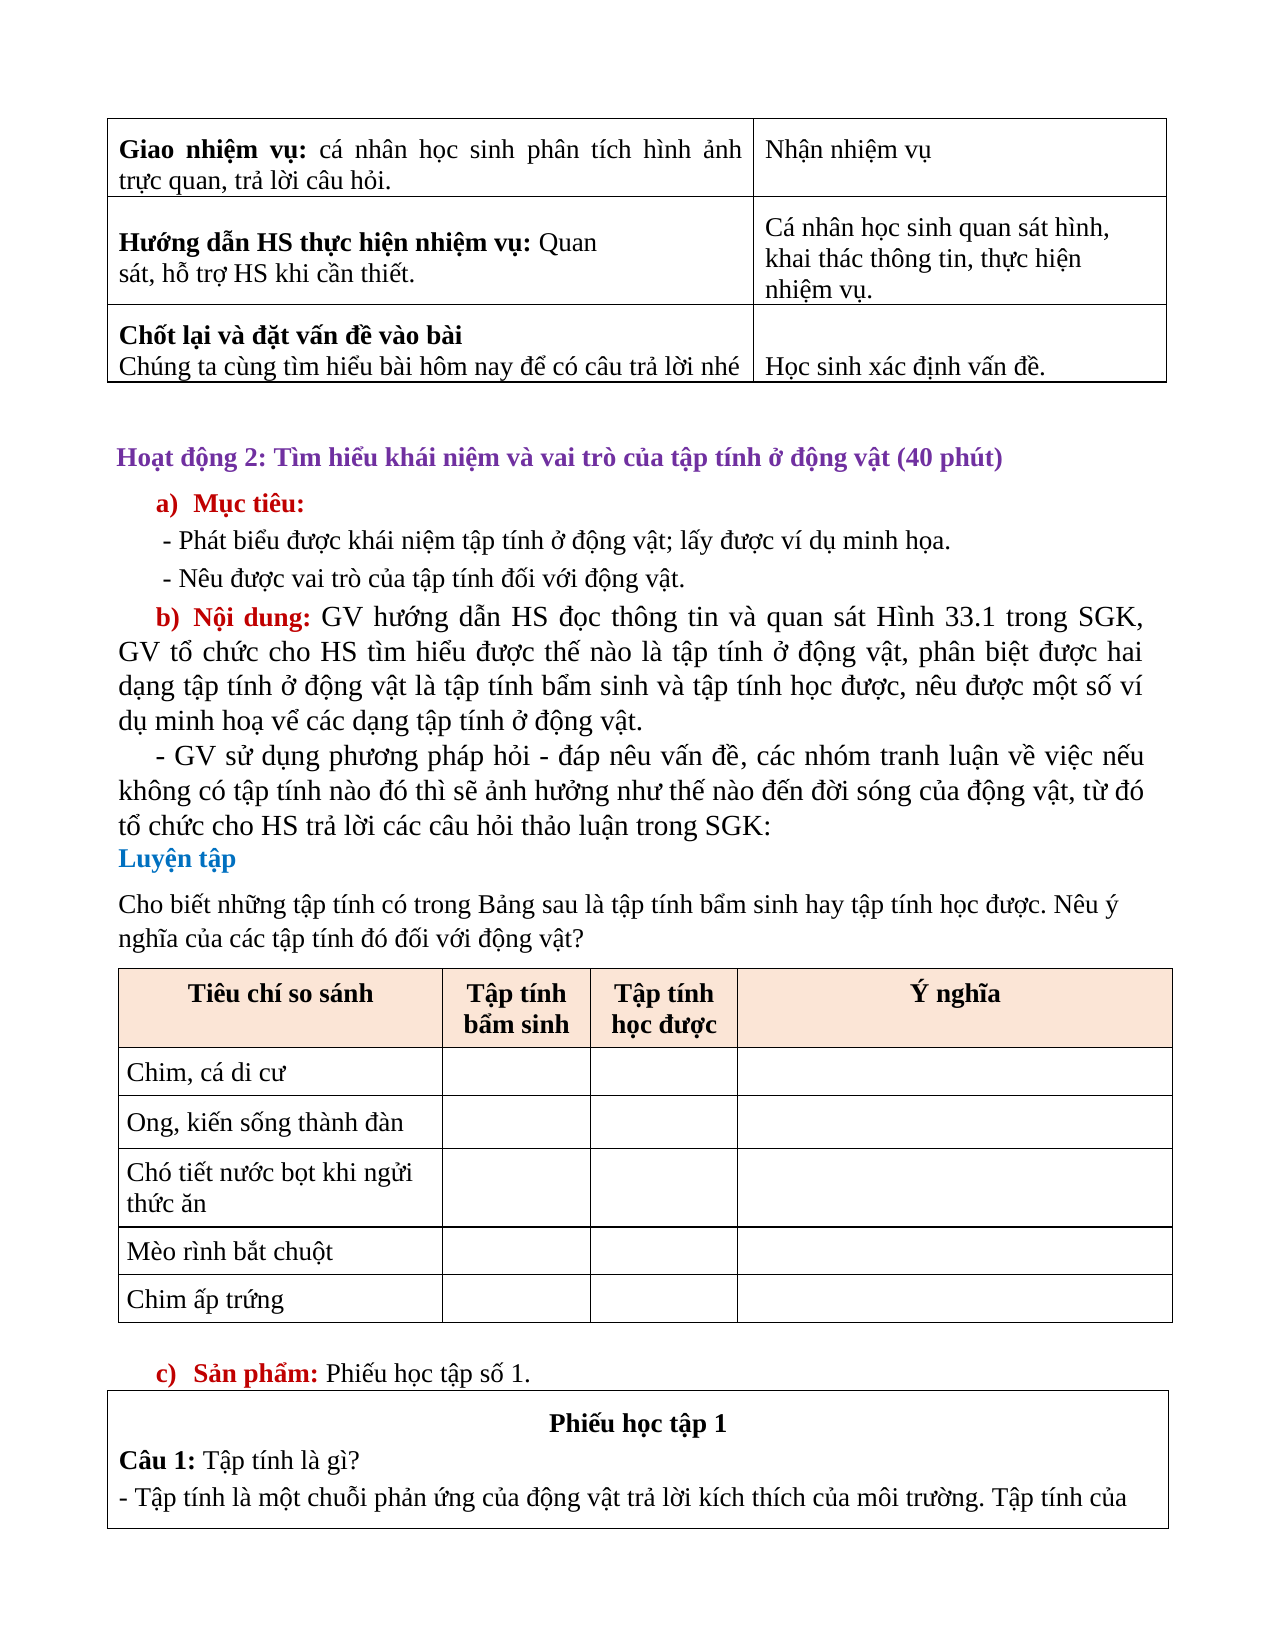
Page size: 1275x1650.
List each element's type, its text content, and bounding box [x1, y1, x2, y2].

table_cell [443, 1149, 590, 1226]
text - Nêu được vai trò của tập tính đối với động vật. [118, 562, 1157, 593]
table_cell [591, 1149, 737, 1226]
table_cell Giao nhiệm vụ: cá nhân học sinh phân tích hình ảnh trực quan, trả lời câu hỏi. [108, 119, 753, 196]
table_cell [738, 1048, 1172, 1095]
table_cell [443, 1228, 590, 1274]
table_cell [591, 1275, 737, 1322]
table_cell [443, 1275, 590, 1322]
table_header Tập tính bẩm sinh [443, 969, 590, 1047]
table_cell [738, 1149, 1172, 1226]
subtitle Hoạt động 2: Tìm hiểu khái niệm và vai trò của tập tính ở động vật (40 phút) [116, 441, 1157, 472]
table_cell Nhận nhiệm vụ [754, 119, 1166, 196]
list - GV sử dụng phương pháp hỏi - đáp nêu vấn đề, các nhóm tranh luận về việc nếu không có tập tính nào đó thì sẽ ảnh hưởng như thế nào đến đời sóng của động vật, từ đó tổ chức cho HS trả lời các câu hỏi thảo luận trong SGK: [118, 738, 1145, 841]
table_cell Chim, cá di cư [119, 1048, 442, 1095]
table_cell [738, 1275, 1172, 1322]
table_cell [591, 1228, 737, 1274]
table_cell Học sinh xác định vấn đề. [754, 305, 1166, 381]
list Sản phẩm: Phiếu học tập số 1. [156, 1357, 1145, 1388]
table_header Ý nghĩa [738, 969, 1172, 1047]
table_cell Ong, kiến sống thành đàn [119, 1096, 442, 1147]
table_cell Mèo rình bắt chuột [119, 1228, 442, 1274]
text Cho biết những tập tính có trong Bảng sau là tập tính bẩm sinh hay tập tính học được. Nêu ý nghĩa của các tập tính đó đối với động vật? [118, 888, 1157, 953]
table_cell Chốt lại và đặt vấn đề vào bài Chúng ta cùng tìm hiểu bài hôm nay để có câu trả lời nhé [108, 305, 753, 381]
table_cell [443, 1096, 590, 1147]
table_cell Chim ấp trứng [119, 1275, 442, 1322]
table_cell [443, 1048, 590, 1095]
table_cell Hướng dẫn HS thực hiện nhiệm vụ: Quan sát, hỗ trợ HS khi cần thiết. [108, 197, 753, 304]
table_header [108, 1391, 1168, 1528]
table_cell [591, 1048, 737, 1095]
table_cell Cá nhân học sinh quan sát hình, khai thác thông tin, thực hiện nhiệm vụ. [754, 197, 1166, 304]
table_header Tiêu chí so sánh [119, 969, 442, 1047]
list Nội dung: GV hướng dẫn HS đọc thông tin và quan sát Hình 33.1 trong SGK, GV tổ chức cho HS tìm hiểu được thế nào là tập tính ở động vật, phân biệt được hai dạng tập tính ở động vật là tập tính bẩm sinh và tập tính học được, nêu được một số ví dụ minh hoạ vể các dạng tập tính ở động vật. [118, 599, 1145, 737]
table_cell [738, 1228, 1172, 1274]
table_cell [591, 1096, 737, 1147]
text - Phát biểu được khái niệm tập tính ở động vật; lấy được ví dụ minh họa. [156, 524, 1157, 556]
text Luyện tập [118, 842, 1157, 874]
table_cell Chó tiết nước bọt khi ngửi thức ăn [119, 1149, 442, 1226]
list Mục tiêu: [156, 487, 1157, 518]
table_header Tập tính học được [591, 969, 737, 1047]
table_cell [738, 1096, 1172, 1147]
